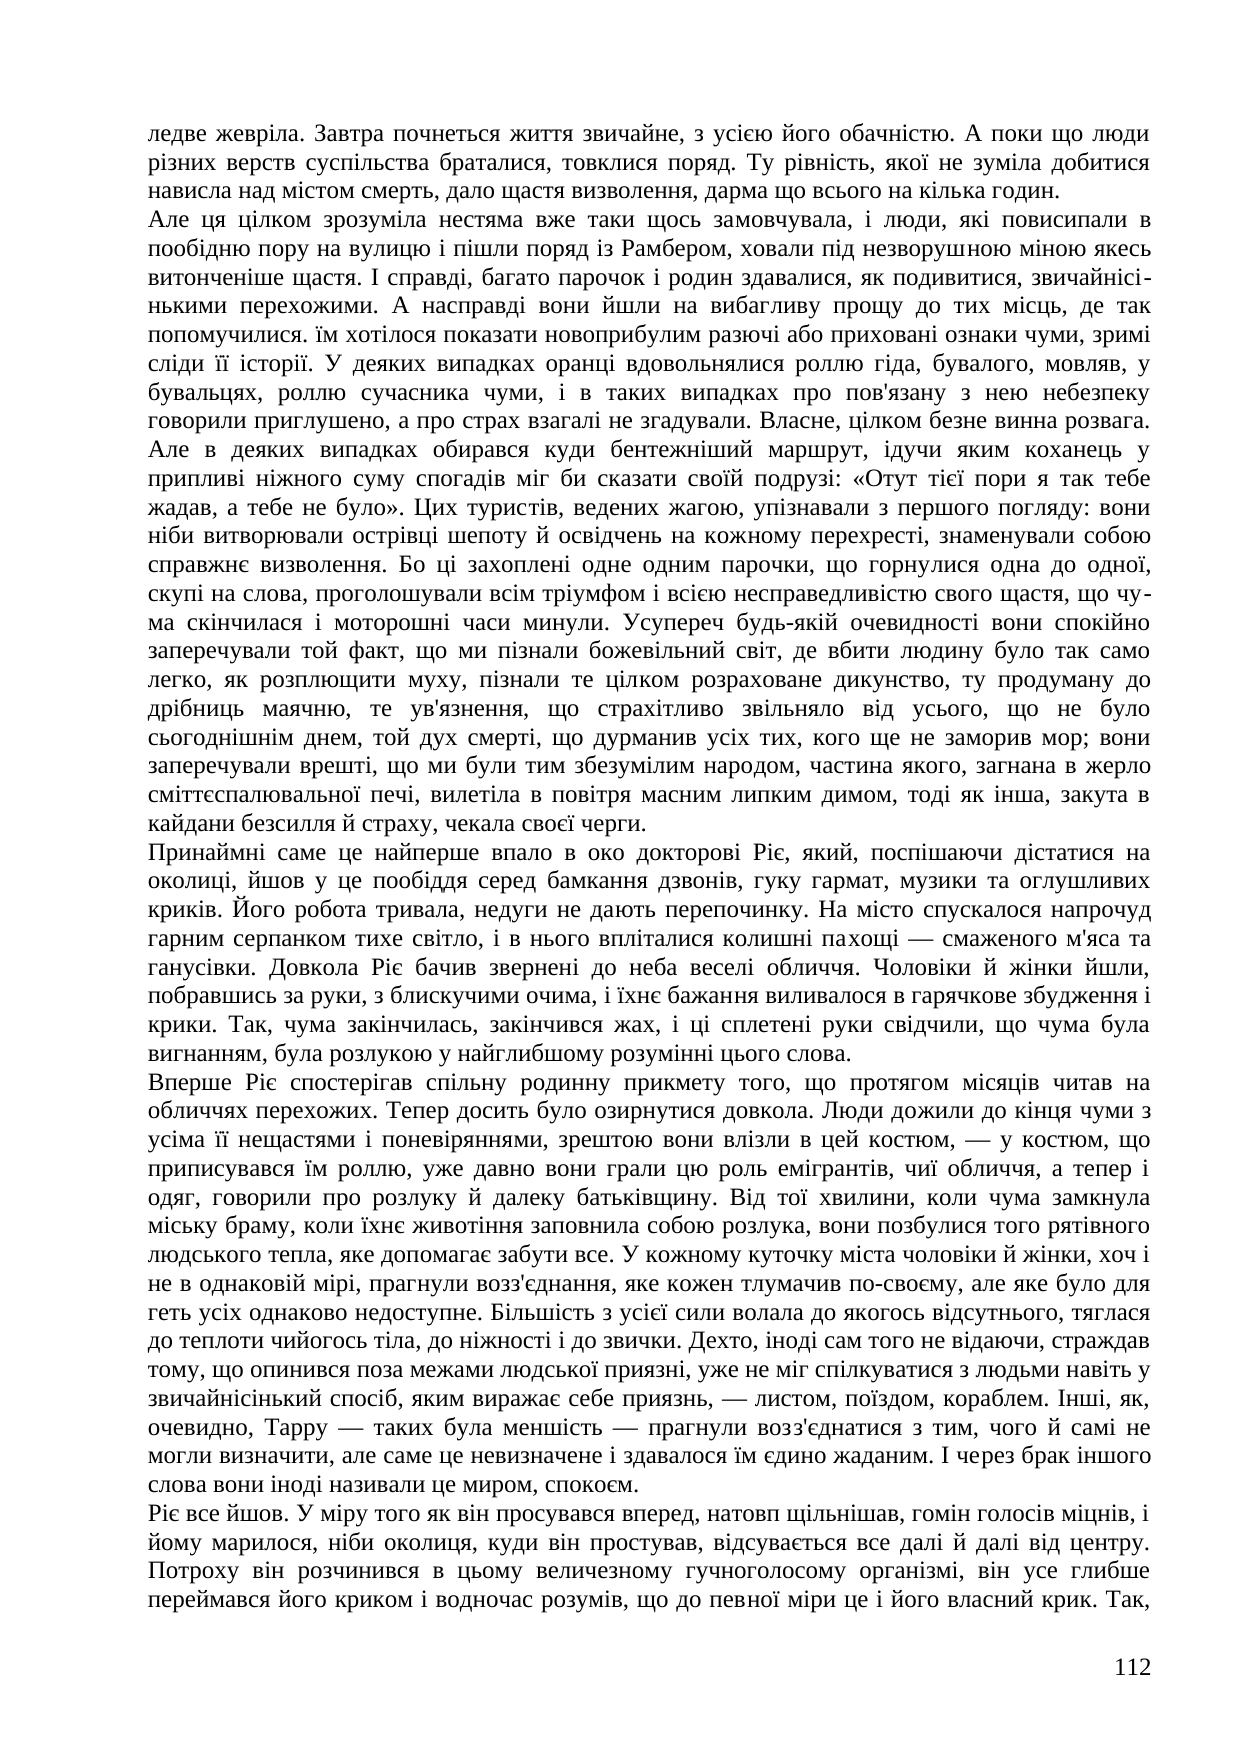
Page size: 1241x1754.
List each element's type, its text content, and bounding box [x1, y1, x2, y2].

text Але ця цілком зрозуміла нестяма вже таки щось замовчувала, і люди, які повисипали в пообідню пору на вулицю і пішли поряд із Рамбером, ховали під незворушною міною якесь витонченіше щастя. І справді, багато парочок і родин здавалися, як подивитися, звичайнісінькими перехожими. А насправді вони йшли на вибагливу прощу до тих місць, де так попомучилися. їм хотілося показати новоприбулим разючі або приховані ознаки чуми, зримі сліди її історії. У деяких випадках оранці вдовольнялися роллю гіда, бувалого, мовляв, у бувальцях, роллю сучасника чуми, і в таких випадках про пов'язану з нею небезпеку говорили приглушено, а про страх взагалі не згадували. Власне, цілком безне винна розвага. Але в деяких випадках обирався куди бентежніший маршрут, ідучи яким коханець у припливі ніжного суму спогадів міг би сказати своїй подрузі: «Отут тієї пори я так тебе жадав, а тебе не було». Цих туристів, ведених жагою, упізнавали з першого погляду: вони ніби витворювали острівці шепоту й освідчень на кожному перехресті, знаменували собою справжнє визволення. Бо ці захоплені одне одним парочки, що горнулися одна до одної, скупі на слова, проголошували всім тріумфом і всією несправедливістю свого щастя, що чума скінчилася і моторошні часи минули. Усупереч будь-якій очевидності вони спокійно заперечували той факт, що ми пізнали божевільний світ, де вбити людину було так само легко, як розплющити муху, пізнали те цілком розраховане дикунство, ту продуману до дрібниць маячню, те ув'язнення, що страхітливо звільняло від усього, що не було сьогоднішнім днем, той дух смерті, що дурманив усіх тих, кого ще не заморив мор; вони заперечували врешті, що ми були тим збезумілим народом, частина якого, загнана в жерло сміттєспалювальної печі, вилетіла в повітря масним липким димом, тоді як інша, закута в кайдани безсилля й страху, чекала своєї черги. [148, 204, 1152, 837]
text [148, 118, 1152, 204]
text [148, 1498, 1152, 1613]
text Вперше Ріє спостерігав спільну родинну прикмету того, що протягом місяців читав на обличчях перехожих. Тепер досить було озирнутися довкола. Люди дожили до кінця чуми з усіма її нещастями і поневіряннями, зрештою вони влізли в цей костюм, — у костюм, що приписувався їм роллю, уже давно вони грали цю роль емігрантів, чиї обличчя, а тепер і одяг, говорили про розлуку й далеку батьківщину. Від тої хвилини, коли чума замкнула міську браму, коли їхнє животіння заповнила собою розлука, вони позбулися того рятівного людського тепла, яке допомагає забути все. У кожному куточку міста чоловіки й жінки, хоч і не в однаковій мірі, прагнули возз'єднання, яке кожен тлумачив по-своєму, але яке було для геть усіх однаково недоступне. Більшість з усієї сили волала до якогось відсутнього, тяглася до теплоти чийогось тіла, до ніжності і до звички. Дехто, іноді сам того не відаючи, страждав тому, що опинився поза межами людської приязні, уже не міг спілкуватися з людьми навіть у звичайнісінький спосіб, яким виражає себе приязнь, — листом, поїздом, кораблем. Інші, як, очевидно, Тарру — таких була меншість — прагнули возз'єднатися з тим, чого й самі не могли визначити, але саме це невизначене і здавалося їм єдино жаданим. І через брак іншого слова вони іноді називали це миром, спокоєм. [148, 1067, 1152, 1498]
text Принаймні саме це найперше впало в око докторові Ріє, який, поспішаючи дістатися на околиці, йшов у це пообіддя серед бамкання дзвонів, гуку гармат, музики та оглушливих криків. Його робота тривала, недуги не дають перепочинку. На місто спускалося напрочуд гарним серпанком тихе світло, і в нього впліталися колишні пахощі — смаженого м'яса та ганусівки. Довкола Ріє бачив звернені до неба веселі обличчя. Чоловіки й жінки йшли, побравшись за руки, з блискучими очима, і їхнє бажання виливалося в гарячкове збудження і крики. Так, чума закінчилась, закінчився жах, і ці сплетені руки свідчили, що чума була вигнанням, була розлукою у найглибшому розумінні цього слова. [148, 837, 1152, 1067]
